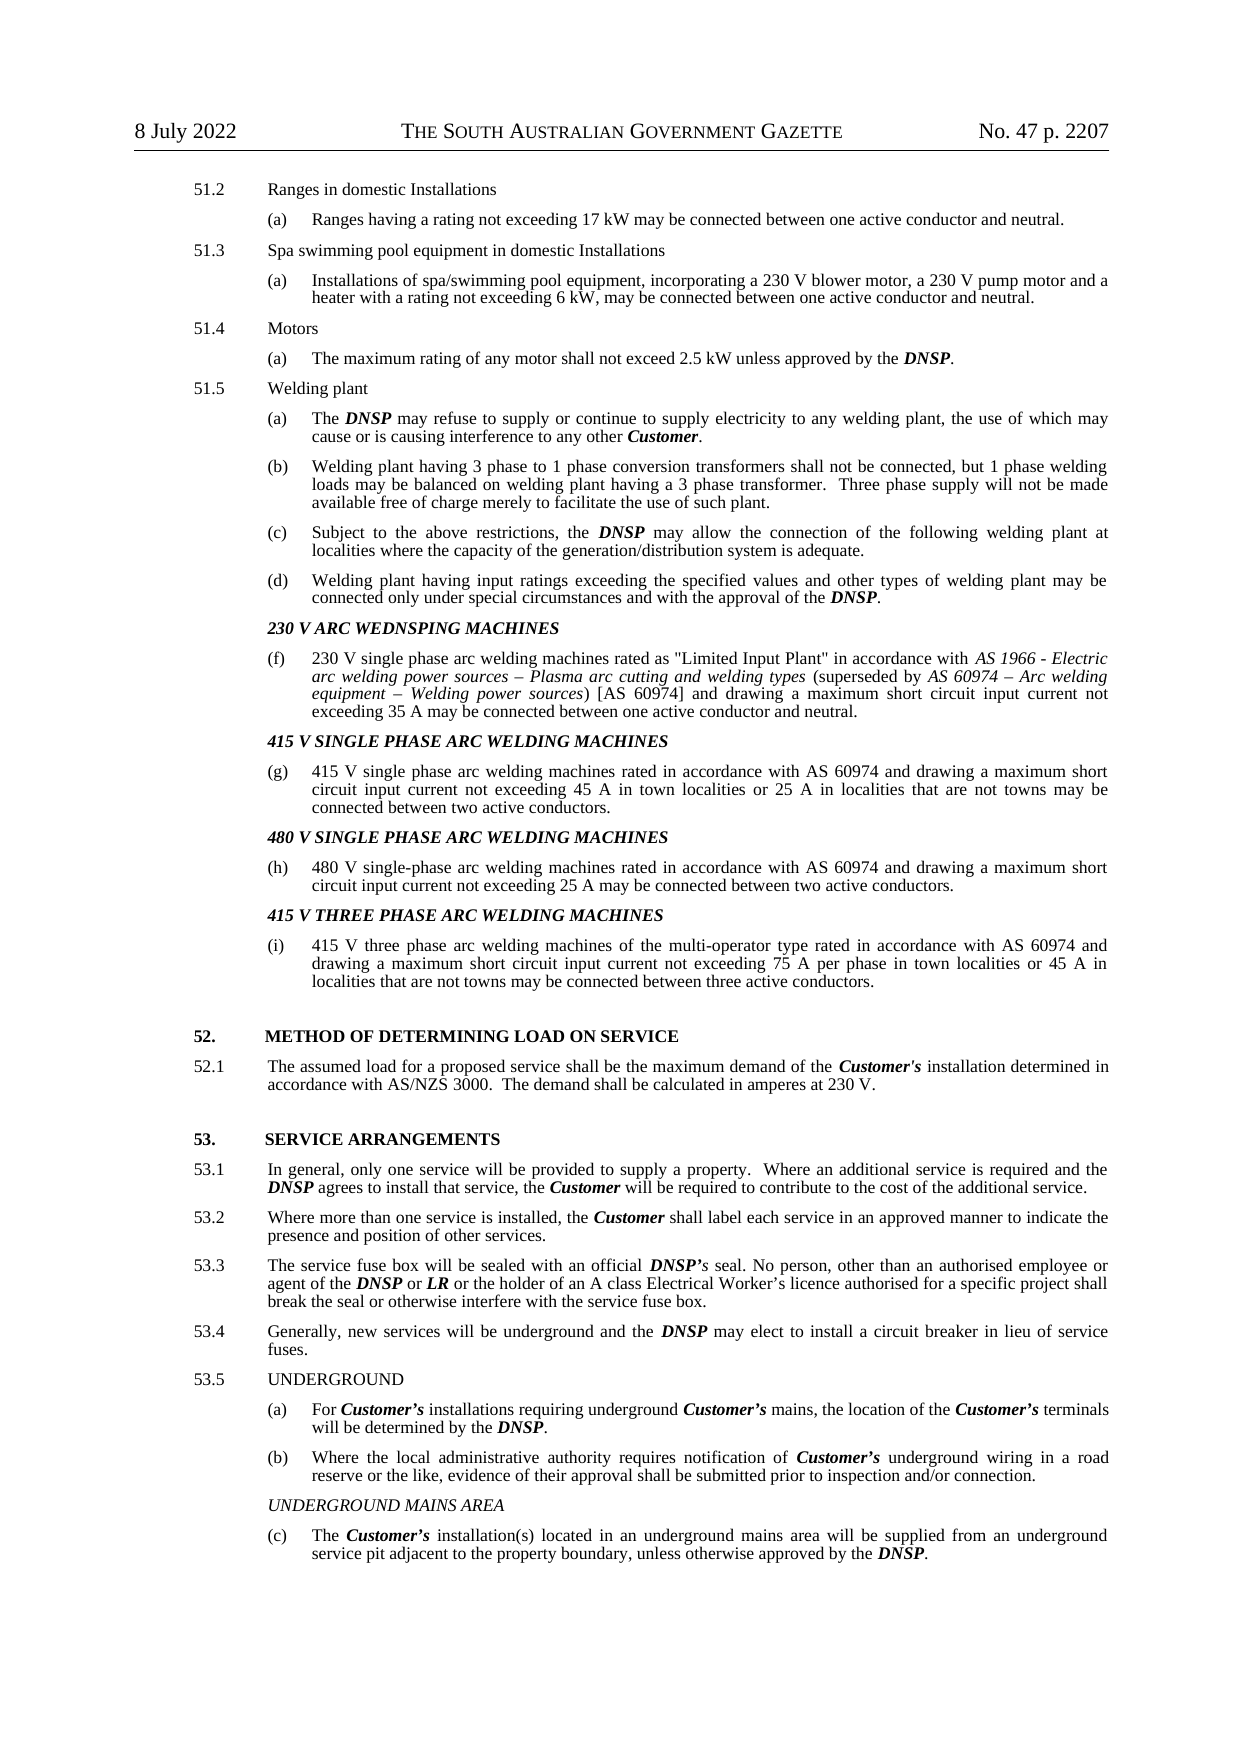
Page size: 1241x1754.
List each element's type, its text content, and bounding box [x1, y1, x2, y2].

text The assumed load for a proposed service shall be the maximum demand of the Customer's installation determined in accordance with AS/NZS 3000. The demand shall be calculated in amperes at 230 V. [193, 1058, 1109, 1094]
text The service fuse box will be sealed with an official DNSP’s seal. No person, other than an authorised employee or agent of the DNSP or LR or the holder of an A class Electrical Worker’s licence authorised for a specific project shall break the seal or otherwise interfere with the service fuse box. [193, 1257, 1109, 1311]
text 415 V THREE PHASE ARC WELDING MACHINES [267, 907, 1109, 925]
list The Customer’s installation(s) located in an underground mains area will be supplied from an underground service pit adjacent to the property boundary, unless otherwise approved by the DNSP. [267, 1527, 1109, 1563]
text Motors [193, 320, 1109, 338]
list For Customer’s installations requiring underground Customer’s mains, the location of the Customer’s terminals will be determined by the DNSP. [267, 1401, 1109, 1437]
list The maximum rating of any motor shall not exceed 2.5 kW unless approved by the DNSP. [267, 350, 1109, 368]
list Where the local administrative authority requires notification of Customer’s underground wiring in a road reserve or the like, evidence of their approval shall be submitted prior to inspection and/or connection. [267, 1449, 1109, 1484]
text UNDERGROUND [193, 1371, 1109, 1389]
list 230 V single phase arc welding machines rated as "Limited Input Plant" in accordance with AS 1966 - Electric arc welding power sources – Plasma arc cutting and welding types (superseded by AS 60974 – Arc welding equipment – Welding power sources) [AS 60974] and drawing a maximum short circuit input current not exceeding 35 A may be connected between one active conductor and neutral. [267, 650, 1109, 721]
text METHOD OF DETERMINING LOAD ON SERVICE [193, 1028, 1109, 1046]
text Generally, new services will be underground and the DNSP may elect to install a circuit breaker in lieu of service fuses. [193, 1323, 1109, 1358]
text 415 V SINGLE PHASE ARC WELDING MACHINES [267, 733, 1109, 751]
list Installations of spa/swimming pool equipment, incorporating a 230 V blower motor, a 230 V pump motor and a heater with a rating not exceeding 6 kW, may be connected between one active conductor and neutral. [267, 272, 1109, 307]
text Ranges in domestic Installations [193, 181, 1109, 199]
text 230 V ARC WEDNSPING MACHINES [267, 620, 1109, 638]
text Underground mains area [267, 1497, 1109, 1515]
text Welding plant [193, 380, 1109, 398]
list Welding plant having 3 phase to 1 phase conversion transformers shall not be connected, but 1 phase welding loads may be balanced on welding plant having a 3 phase transformer. Three phase supply will not be made available free of charge merely to facilitate the use of such plant. [267, 458, 1109, 512]
list 415 V three phase arc welding machines of the multi-operator type rated in accordance with AS 60974 and drawing a maximum short circuit input current not exceeding 75 A per phase in town localities or 45 A in localities that are not towns may be connected between three active conductors. [267, 938, 1109, 991]
text In general, only one service will be provided to supply a property. Where an additional service is required and the DNSP agrees to install that service, the Customer will be required to contribute to the cost of the additional service. [193, 1162, 1109, 1197]
list Subject to the above restrictions, the DNSP may allow the connection of the following welding plant at localities where the capacity of the generation/distribution system is adequate. [267, 524, 1109, 559]
text Where more than one service is installed, the Customer shall label each service in an approved manner to indicate the presence and position of other services. [193, 1209, 1109, 1245]
text 480 V SINGLE PHASE ARC WELDING MACHINES [267, 829, 1109, 847]
text Spa swimming pool equipment in domestic Installations [193, 242, 1109, 259]
list Welding plant having input ratings exceeding the specified values and other types of welding plant may be connected only under special circumstances and with the approval of the DNSP. [267, 572, 1109, 607]
text SERVICE ARRANGEMENTS [193, 1131, 1109, 1149]
list 480 V single-phase arc welding machines rated in accordance with AS 60974 and drawing a maximum short circuit input current not exceeding 25 A may be connected between two active conductors. [267, 859, 1109, 895]
list 415 V single phase arc welding machines rated in accordance with AS 60974 and drawing a maximum short circuit input current not exceeding 45 A in town localities or 25 A in localities that are not towns may be connected between two active conductors. [267, 764, 1109, 817]
list Ranges having a rating not exceeding 17 kW may be connected between one active conductor and neutral. [267, 212, 1109, 229]
list The DNSP may refuse to supply or continue to supply electricity to any welding plant, the use of which may cause or is causing interference to any other Customer. [267, 411, 1109, 446]
